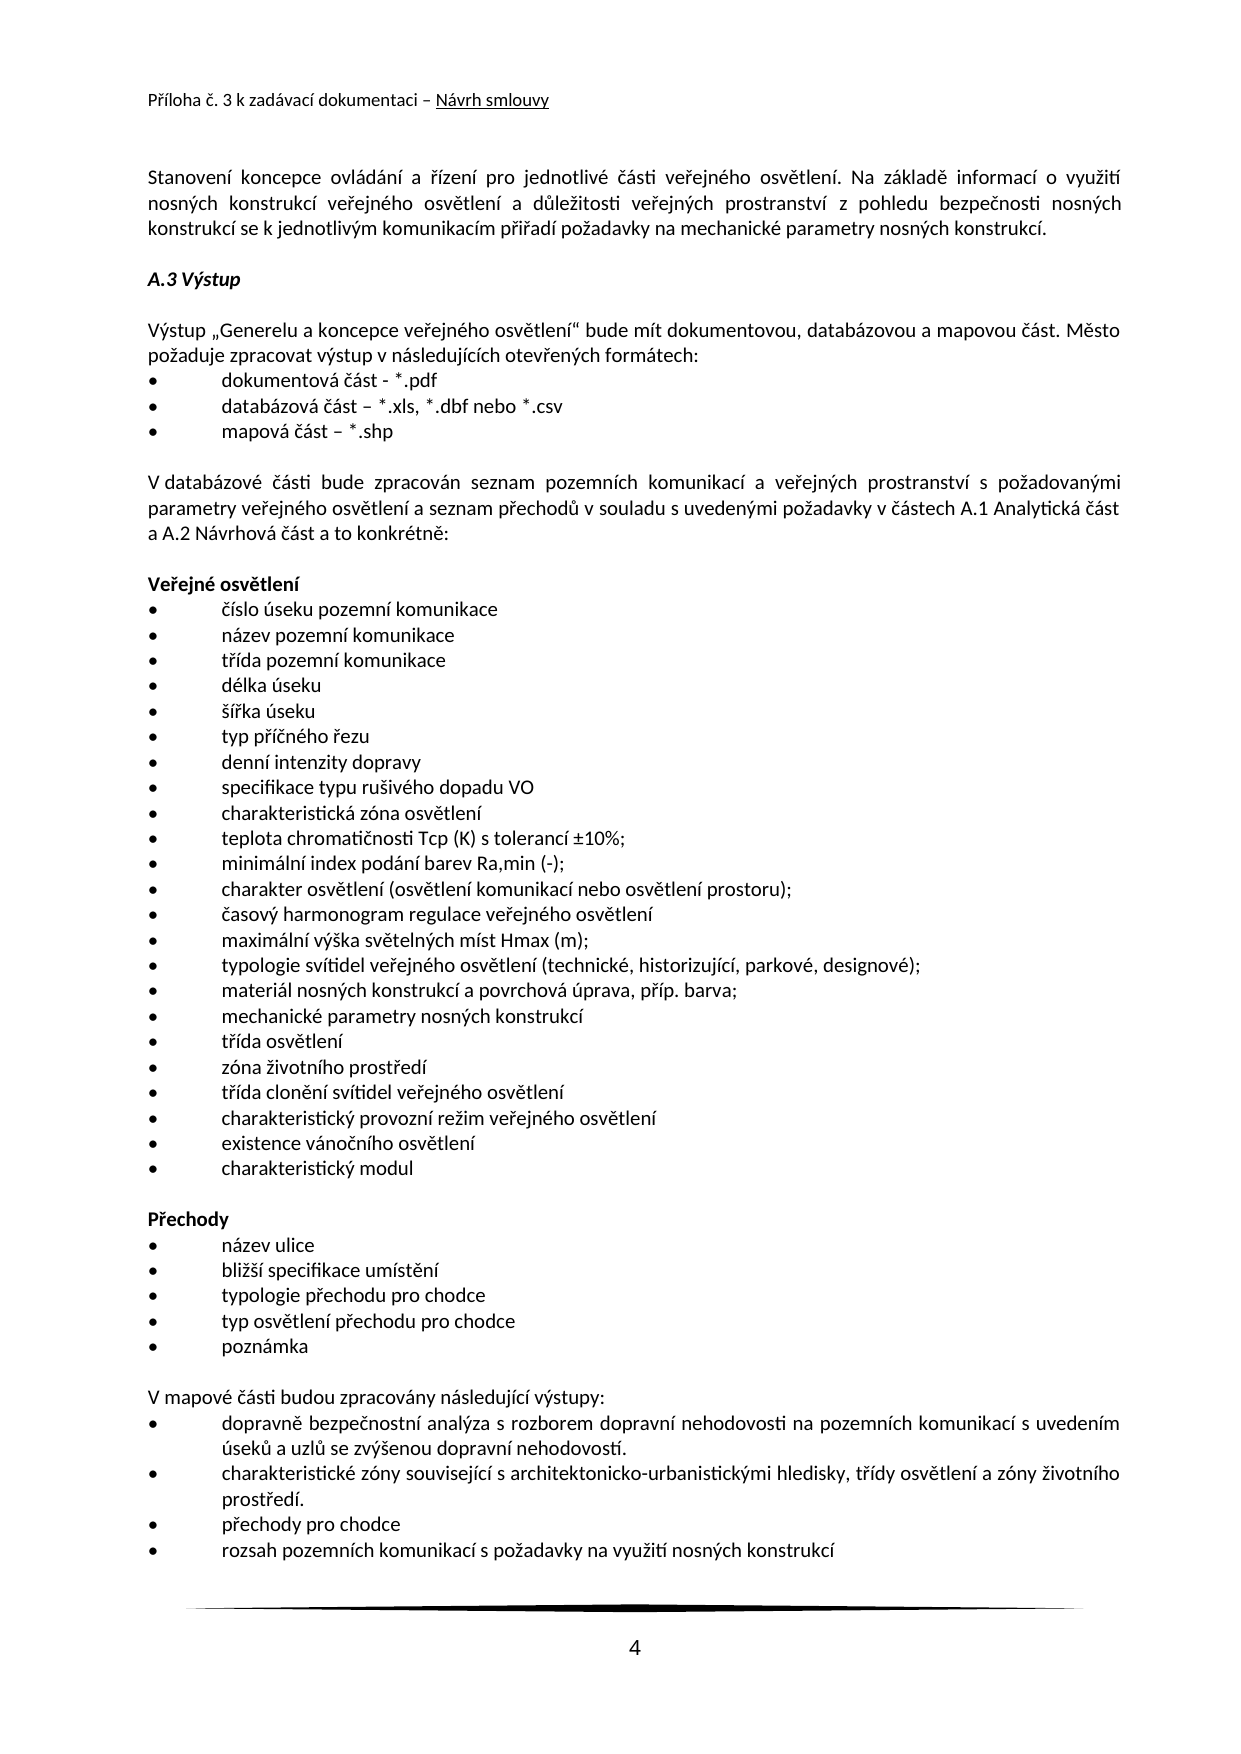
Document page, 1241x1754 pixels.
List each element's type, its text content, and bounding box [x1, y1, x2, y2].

text • minimální index podání barev Ra,min (-); [148, 851, 1122, 876]
text • charakteristický provozní režim veřejného osvětlení [148, 1105, 1122, 1130]
text • třída clonění svítidel veřejného osvětlení [148, 1079, 1122, 1105]
text Výstup „Generelu a koncepce veřejného osvětlení“ bude mít dokumentovou, databázovou a mapovou část. Město požaduje zpracovat výstup v následujících otevřených formátech: [148, 317, 1122, 368]
text • existence vánočního osvětlení [148, 1130, 1122, 1156]
text • maximální výška světelných míst Hmax (m); [148, 927, 1122, 952]
text • typologie svítidel veřejného osvětlení (technické, historizující, parkové, designové); [148, 952, 1122, 978]
text V databázové části bude zpracován seznam pozemních komunikací a veřejných prostranství s požadovanými parametry veřejného osvětlení a seznam přechodů v souladu s uvedenými požadavky v částech A.1 Analytická část a A.2 Návrhová část a to konkrétně: [148, 469, 1122, 546]
text • bližší specifikace umístění [148, 1257, 1122, 1283]
text • mapová část – *.shp [148, 418, 1122, 444]
text • dopravně bezpečnostní analýza s rozborem dopravní nehodovosti na pozemních komunikací s uvedením úseků a uzlů se zvýšenou dopravní nehodovostí. [148, 1410, 1122, 1461]
text • délka úseku [148, 673, 1122, 698]
text • materiál nosných konstrukcí a povrchová úprava, příp. barva; [148, 978, 1122, 1003]
text • teplota chromatičnosti Tcp (K) s tolerancí ±10%; [148, 825, 1122, 851]
text • mechanické parametry nosných konstrukcí [148, 1003, 1122, 1028]
text A.3 Výstup [148, 266, 1122, 291]
text • charakter osvětlení (osvětlení komunikací nebo osvětlení prostoru); [148, 876, 1122, 901]
text • třída pozemní komunikace [148, 647, 1122, 673]
text • dokumentová část - *.pdf [148, 368, 1122, 393]
text Veřejné osvětlení [148, 571, 1122, 596]
text • charakteristický modul [148, 1156, 1122, 1181]
text • název pozemní komunikace [148, 622, 1122, 647]
text • časový harmonogram regulace veřejného osvětlení [148, 901, 1122, 927]
text • šířka úseku [148, 698, 1122, 723]
text • typ příčného řezu [148, 723, 1122, 749]
text • číslo úseku pozemní komunikace [148, 596, 1122, 622]
text • denní intenzity dopravy [148, 749, 1122, 774]
text • poznámka [148, 1333, 1122, 1359]
text • charakteristická zóna osvětlení [148, 800, 1122, 825]
text • zóna životního prostředí [148, 1054, 1122, 1079]
text V mapové části budou zpracovány následující výstupy: [148, 1384, 1122, 1410]
text • databázová část – *.xls, *.dbf nebo *.csv [148, 393, 1122, 418]
text • specifikace typu rušivého dopadu VO [148, 774, 1122, 800]
text Přechody [148, 1206, 1122, 1232]
text • název ulice [148, 1232, 1122, 1257]
text Stanovení koncepce ovládání a řízení pro jednotlivé části veřejného osvětlení. Na základě informací o využití nosných konstrukcí veřejného osvětlení a důležitosti veřejných prostranství z pohledu bezpečnosti nosných konstrukcí se k jednotlivým komunikacím přiřadí požadavky na mechanické parametry nosných konstrukcí. [148, 164, 1122, 241]
text • přechody pro chodce [148, 1511, 1122, 1537]
text • rozsah pozemních komunikací s požadavky na využití nosných konstrukcí [148, 1537, 1122, 1562]
text • charakteristické zóny související s architektonicko-urbanistickými hledisky, třídy osvětlení a zóny životního prostředí. [148, 1461, 1122, 1511]
text • typ osvětlení přechodu pro chodce [148, 1308, 1122, 1333]
text • typologie přechodu pro chodce [148, 1283, 1122, 1308]
text • třída osvětlení [148, 1028, 1122, 1054]
